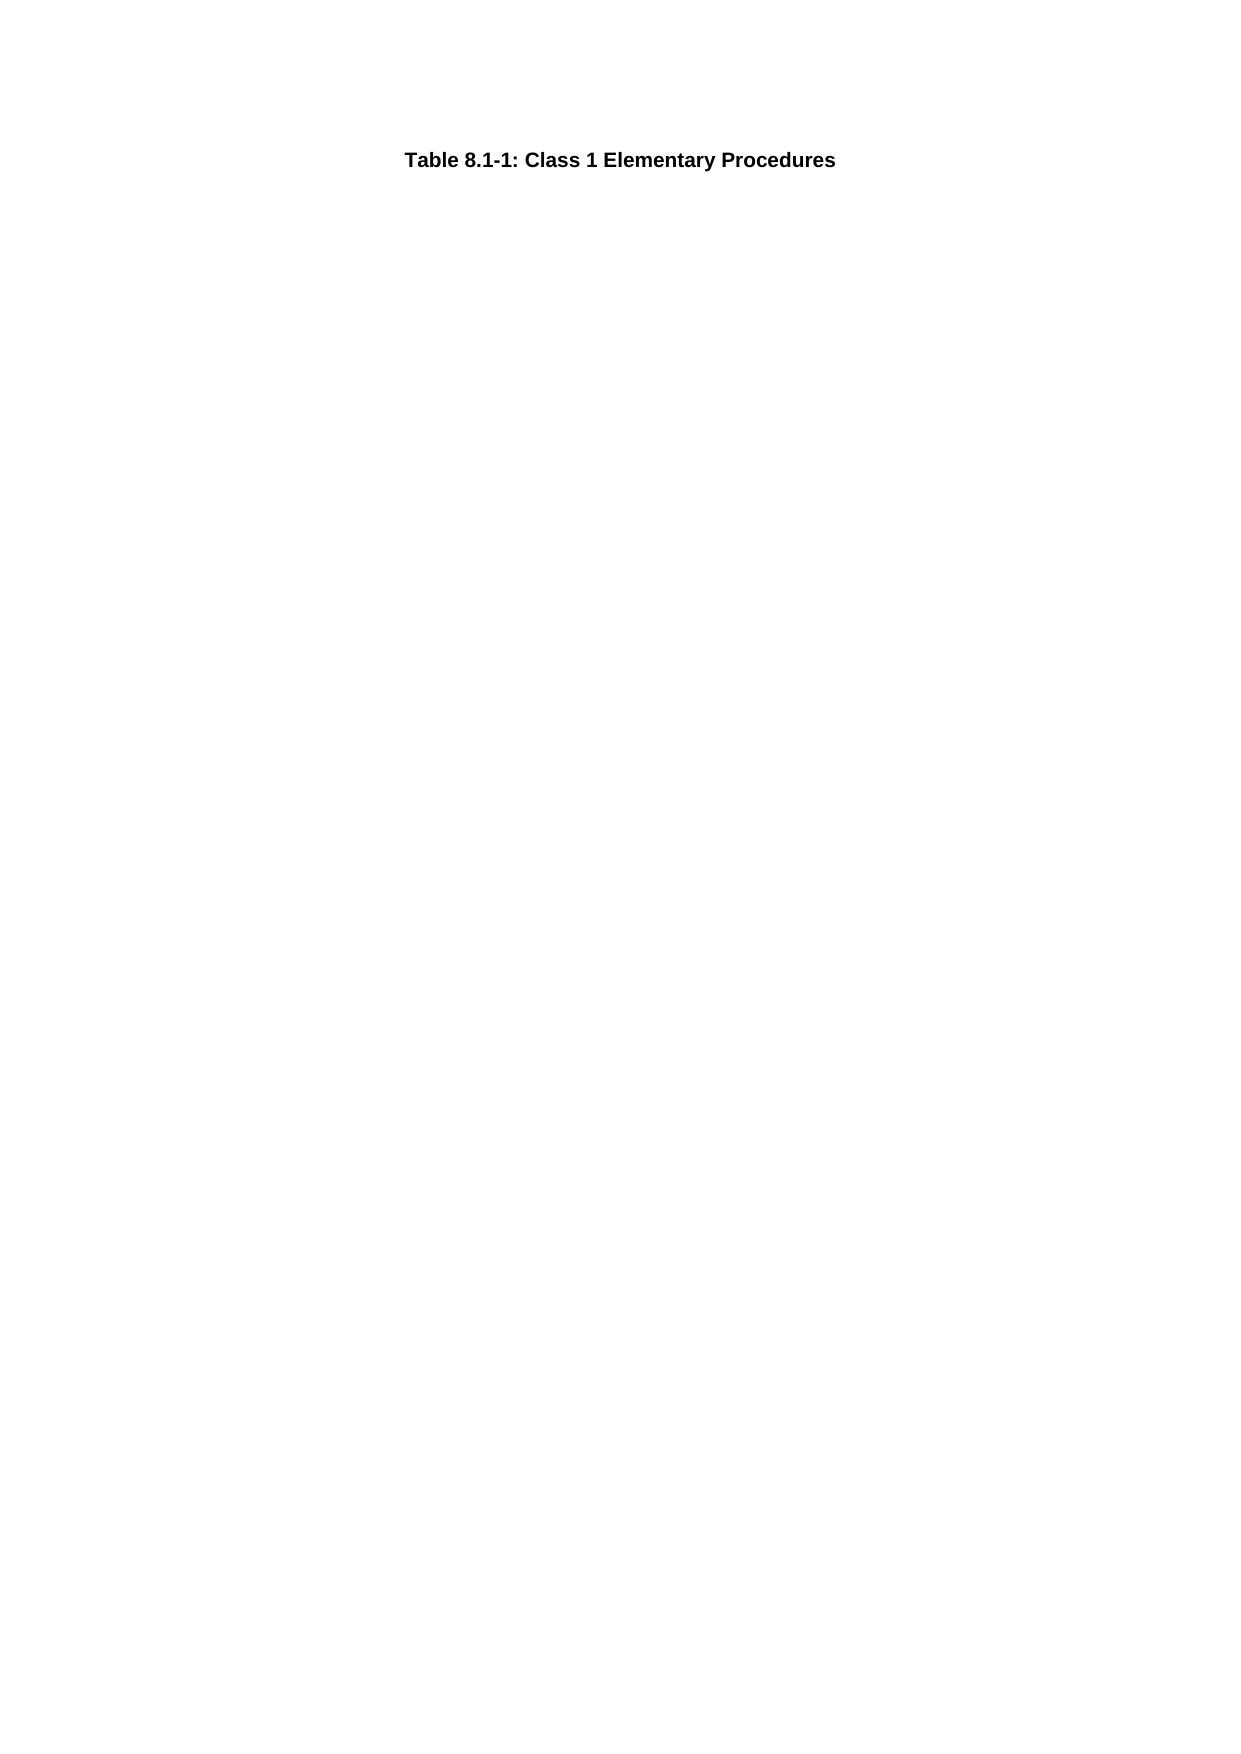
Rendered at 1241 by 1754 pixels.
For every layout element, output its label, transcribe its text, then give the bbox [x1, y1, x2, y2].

text Table 8.1-1: Class 1 Elementary Procedures [118, 148, 1122, 172]
